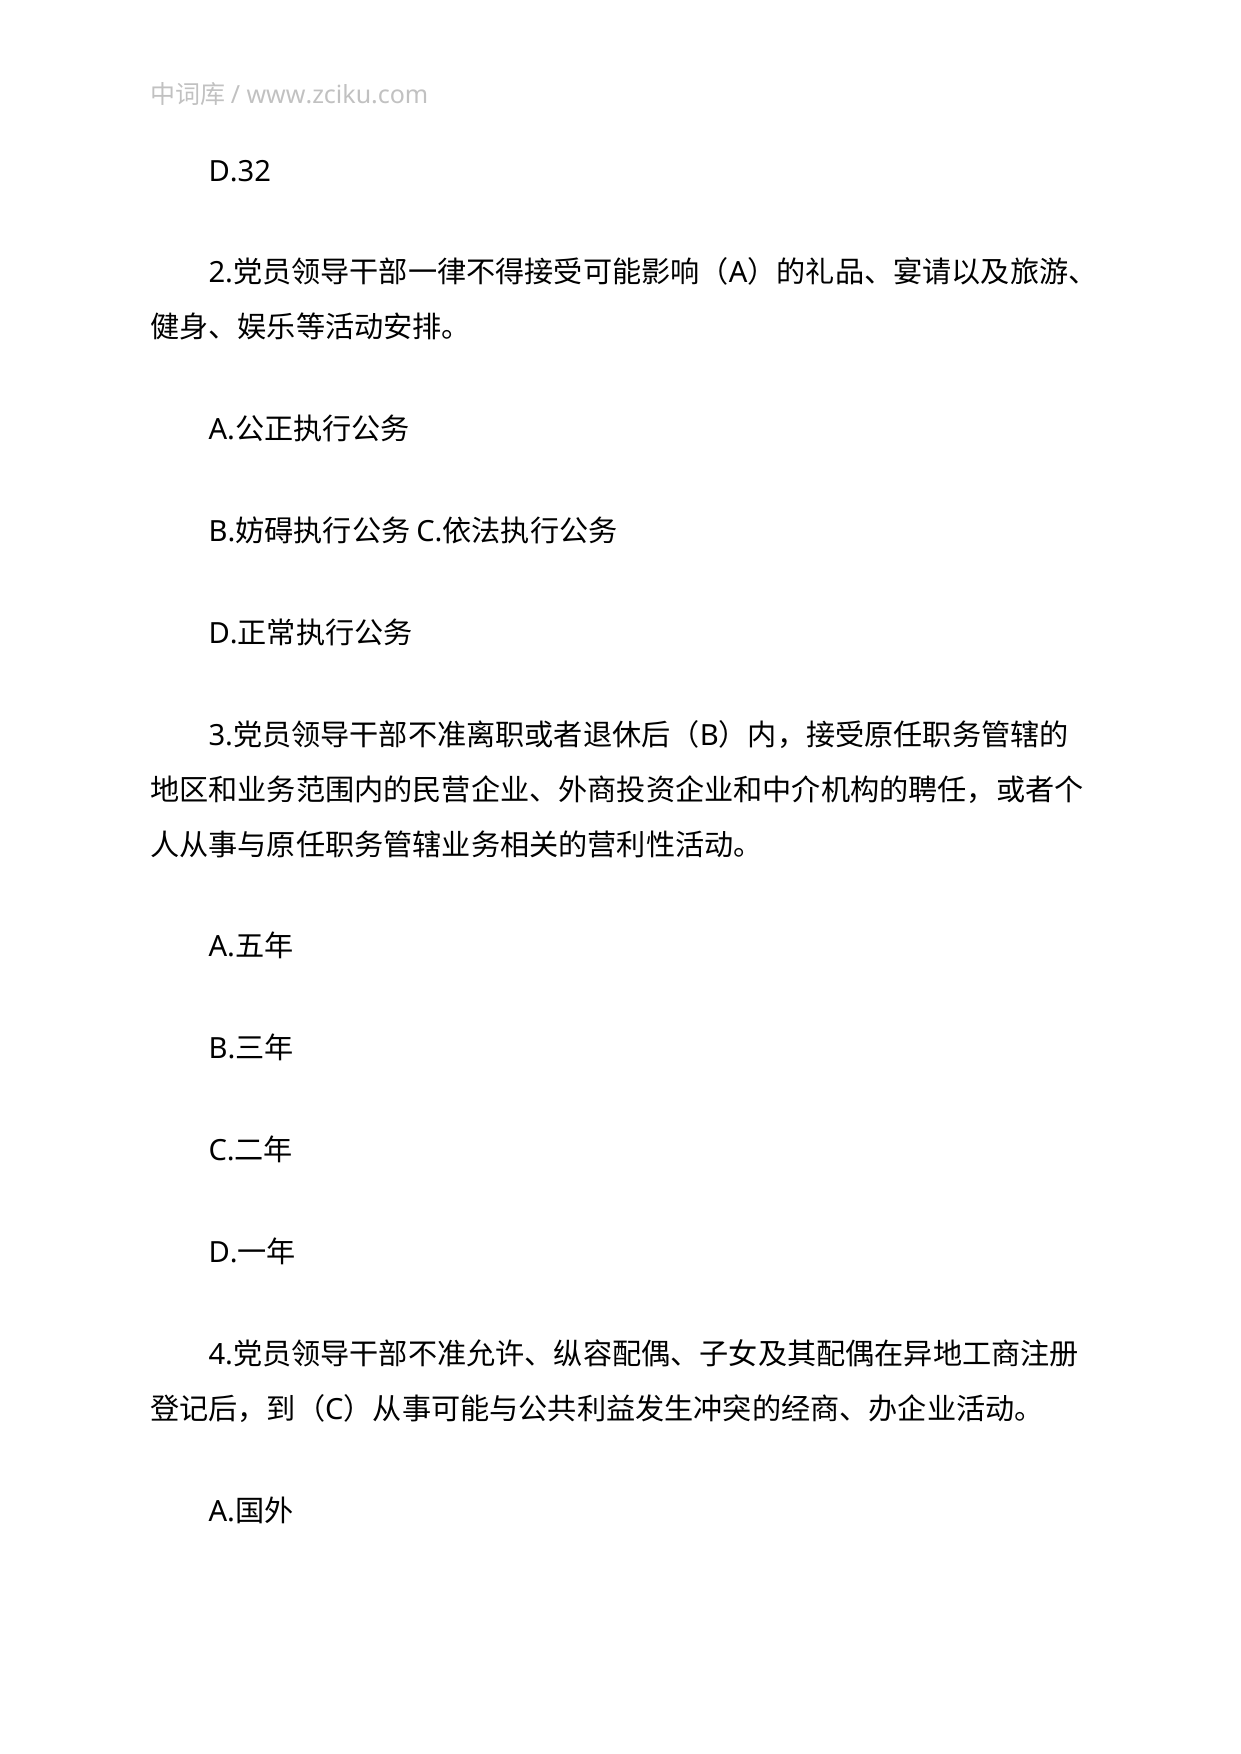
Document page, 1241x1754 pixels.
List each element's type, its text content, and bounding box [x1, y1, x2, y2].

text A.公正执行公务 [150, 405, 1090, 448]
text B.三年 [150, 1025, 1090, 1067]
text D.正常执行公务 [150, 609, 1090, 652]
text A.国外 [150, 1488, 1090, 1530]
text B.妨碍执行公务C.依法执行公务 [150, 507, 1090, 549]
text D.32 [150, 150, 1090, 190]
text D.一年 [150, 1229, 1090, 1271]
text 4.党员领导干部不准允许、纵容配偶、子女及其配偶在异地工商注册登记后，到（C）从事可能与公共利益发生冲突的经商、办企业活动。 [150, 1331, 1090, 1428]
text 2.党员领导干部一律不得接受可能影响（A）的礼品、宴请以及旅游、健身、娱乐等活动安排。 [150, 248, 1090, 346]
text C.二年 [150, 1127, 1090, 1169]
text 3.党员领导干部不准离职或者退休后（B）内，接受原任职务管辖的地区和业务范围内的民营企业、外商投资企业和中介机构的聘任，或者个人从事与原任职务管辖业务相关的营利性活动。 [150, 711, 1090, 863]
text A.五年 [150, 923, 1090, 965]
